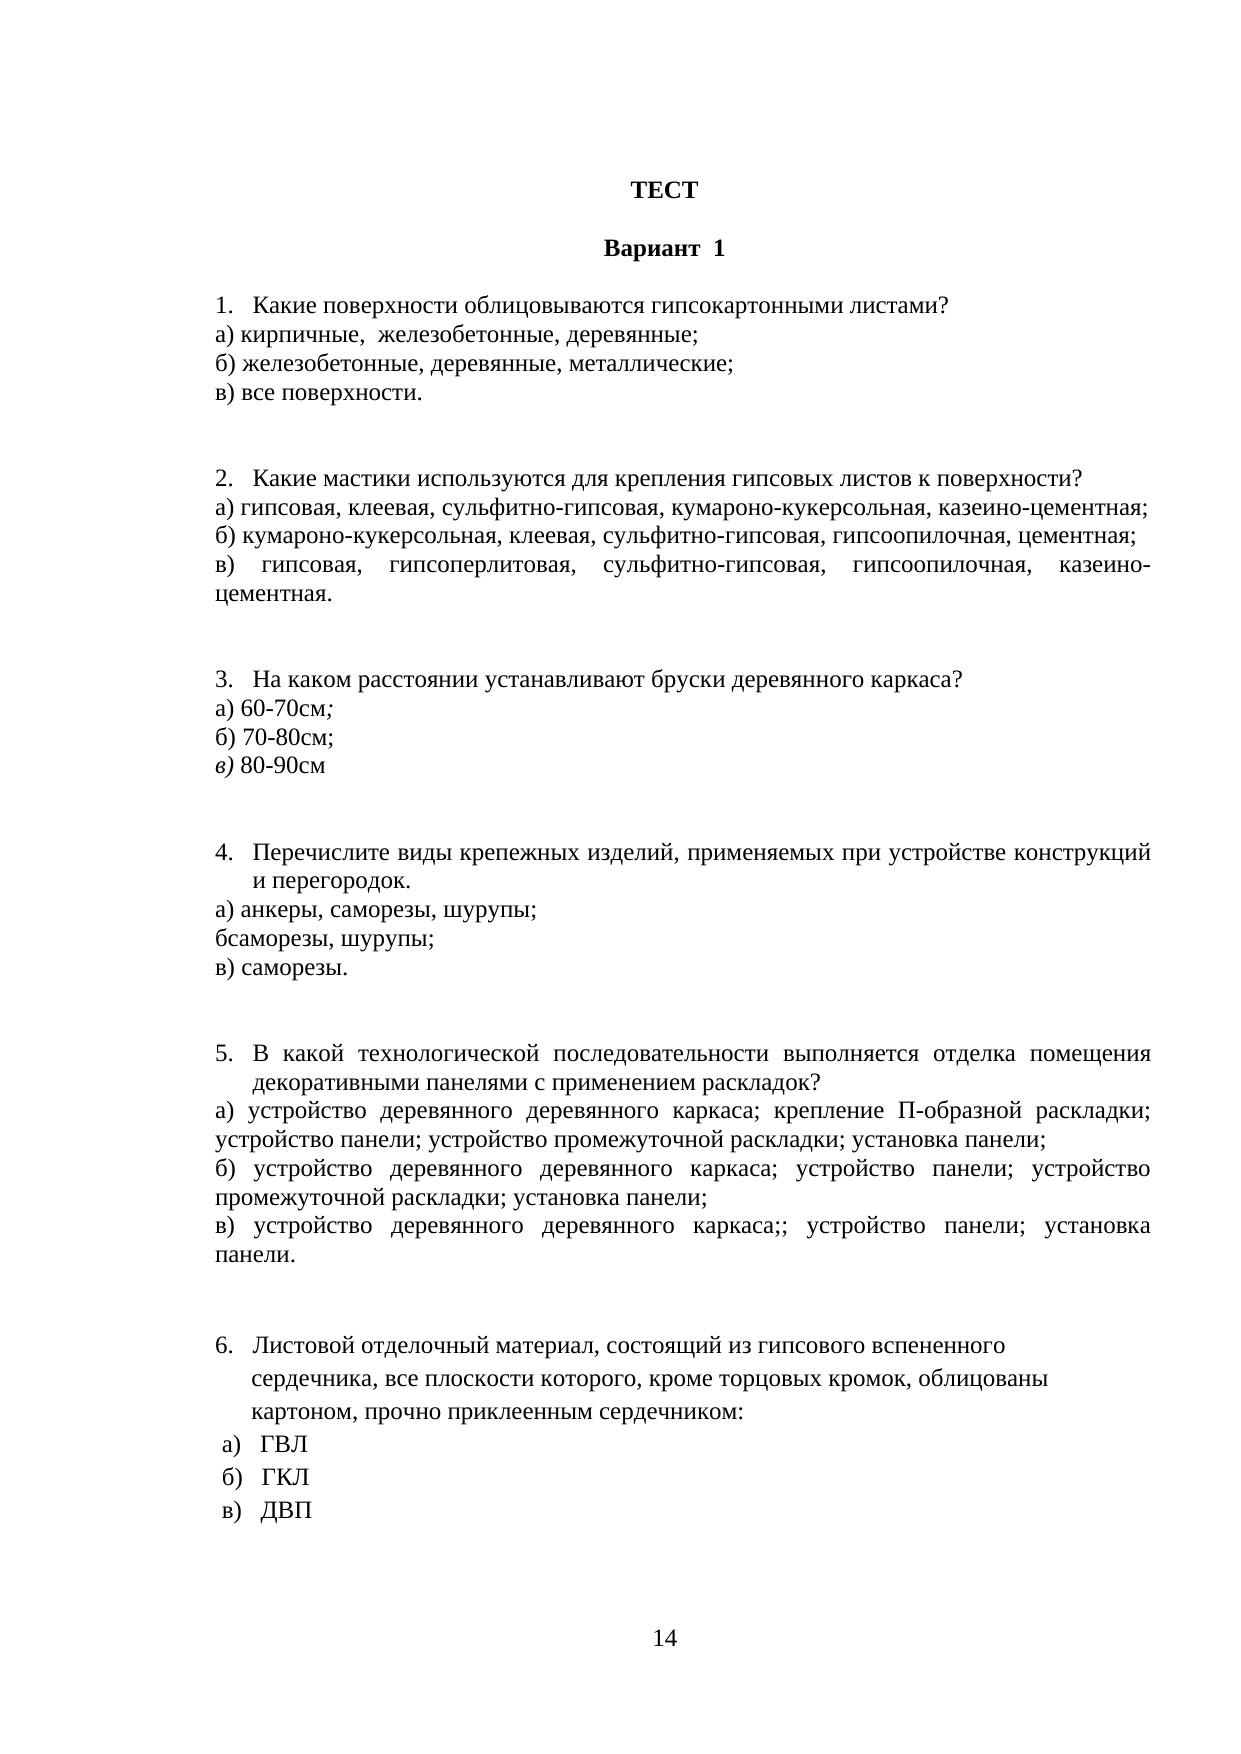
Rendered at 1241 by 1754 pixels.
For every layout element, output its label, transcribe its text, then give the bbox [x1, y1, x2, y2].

text в) все поверхности. [215, 377, 1152, 406]
text Вариант 1 [177, 233, 1152, 262]
list На каком расстоянии устанавливают бруски деревянного каркаса? [215, 664, 1152, 693]
list Какие мастики используются для крепления гипсовых листов к поверхности? [215, 463, 1152, 492]
list В какой технологической последовательности выполняется отделка помещения декоративными панелями с применением раскладок? [215, 1038, 1152, 1096]
text в) гипсовая, гипсоперлитовая, сульфитно-гипсовая, гипсоопилочная, казеино-цементная. [215, 549, 1152, 607]
text б) железобетонные, деревянные, металлические; [215, 348, 1152, 377]
text а) кирпичные, железобетонные, деревянные; [215, 319, 1152, 348]
text в) саморезы. [215, 952, 1152, 981]
text а) устройство деревянного деревянного каркаса; крепление П-образной раскладки; устройство панели; устройство промежуточной раскладки; установка панели; [215, 1096, 1152, 1153]
text сердечника, все плоскости которого, кроме торцовых кромок, облицованы [251, 1363, 1152, 1392]
list Перечислите виды крепежных изделий, применяемых при устройстве конструкций и перегородок. [215, 837, 1152, 894]
list Какие поверхности облицовываются гипсокартонными листами? [215, 291, 1152, 319]
text б) устройство деревянного деревянного каркаса; устройство панели; устройство промежуточной раскладки; установка панели; [215, 1153, 1152, 1211]
text ТЕСТ [177, 176, 1152, 204]
text в) устройство деревянного деревянного каркаса;; устройство панели; установка панели. [215, 1211, 1152, 1268]
text картоном, прочно приклеенным сердечником: [251, 1396, 1152, 1425]
text а) 60-70см; [215, 693, 1152, 722]
text б) кумароно-кукерсольная, клеевая, сульфитно-гипсовая, гипсоопилочная, цементная; [215, 521, 1152, 549]
text в) ДВП [222, 1495, 1152, 1524]
text в) 80-90см [215, 751, 1152, 779]
text бсаморезы, шурупы; [215, 923, 1152, 952]
text б) 70-80см; [215, 722, 1152, 751]
text а) ГВЛ [222, 1429, 1152, 1458]
text а) анкеры, саморезы, шурупы; [215, 894, 1152, 923]
list Листовой отделочный материал, состоящий из гипсового вспененного [215, 1330, 1152, 1359]
text а) гипсовая, клеевая, сульфитно-гипсовая, кумароно-кукерсольная, казеино-цементная; [215, 492, 1152, 521]
text б) ГКЛ [222, 1462, 1152, 1491]
